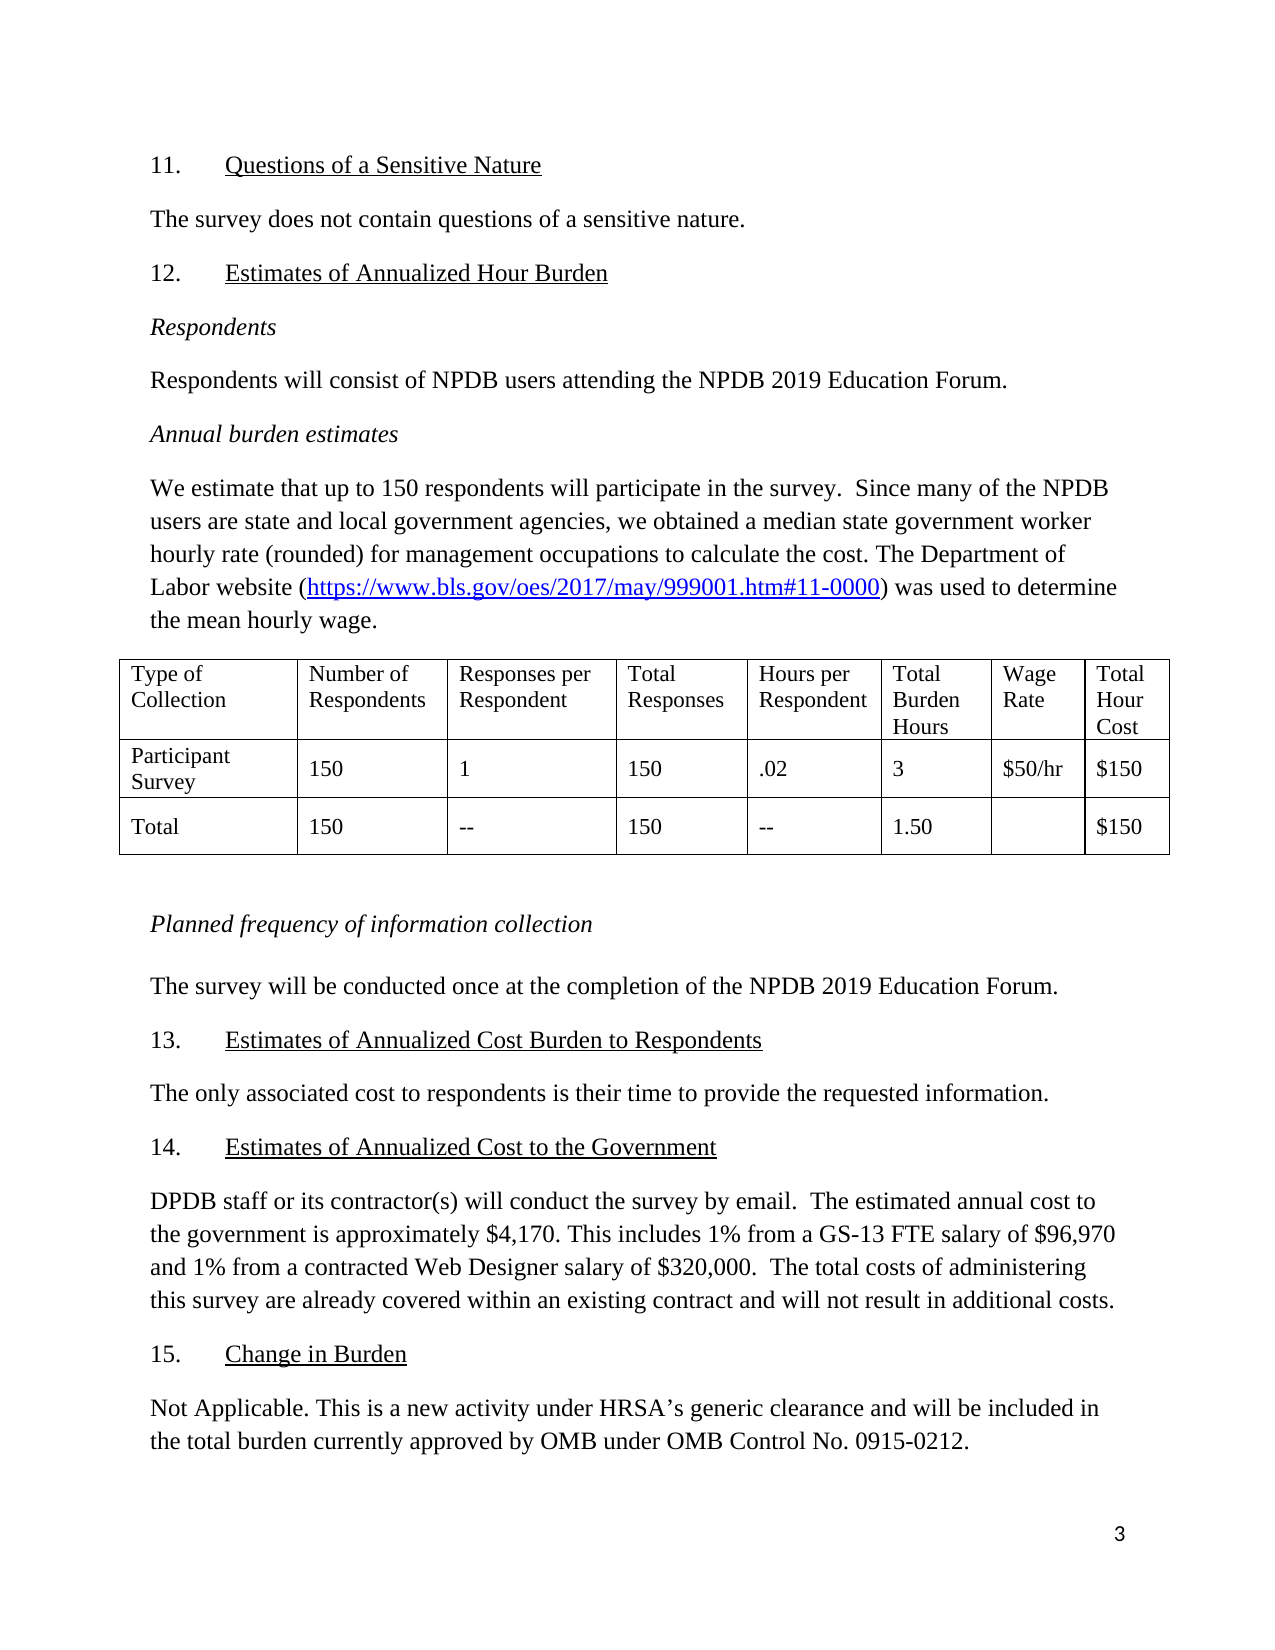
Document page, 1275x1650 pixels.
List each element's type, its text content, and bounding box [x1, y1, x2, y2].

text Planned frequency of information collection [150, 909, 1125, 938]
table_cell -- [748, 798, 881, 854]
table_cell .02 [748, 740, 881, 797]
text We estimate that up to 150 respondents will participate in the survey. Since many of the NPDB users are state and local government agencies, we obtained a median state government worker hourly rate (rounded) for management occupations to calculate the cost. The Department of Labor website (https://www.bls.gov/oes/2017/may/999001.htm#11-0000) was used to determine the mean hourly wage. [150, 473, 1125, 634]
table_header Type of Collection [120, 660, 297, 739]
text 14. Estimates of Annualized Cost to the Government [150, 1132, 1125, 1161]
table_header Hours per Respondent [748, 660, 881, 739]
text DPDB staff or its contractor(s) will conduct the survey by email. The estimated annual cost to the government is approximately $4,170. This includes 1% from a GS-13 FTE salary of $96,970 and 1% from a contracted Web Designer salary of $320,000. The total costs of administering this survey are already covered within an existing contract and will not result in additional costs. [150, 1186, 1125, 1314]
text Respondents will consist of NPDB users attending the NPDB 2019 Education Forum. [150, 365, 1125, 394]
text Not Applicable. This is a new activity under HRSA’s generic clearance and will be included in the total burden currently approved by OMB under OMB Control No. 0915-0212. [150, 1393, 1125, 1455]
table_cell 150 [617, 798, 747, 854]
table_cell 150 [617, 740, 747, 797]
text 12. Estimates of Annualized Hour Burden [150, 258, 1125, 286]
table_cell -- [448, 798, 616, 854]
table_header Total Burden Hours [882, 660, 991, 739]
table_cell 150 [298, 740, 447, 797]
text 15. Change in Burden [150, 1339, 1125, 1368]
table_header Wage Rate [992, 660, 1084, 739]
text The survey will be conducted once at the completion of the NPDB 2019 Education Forum. [150, 971, 1125, 999]
text Annual burden estimates [150, 419, 1125, 448]
text 13. Estimates of Annualized Cost Burden to Respondents [150, 1025, 1125, 1053]
table_cell $150 [1086, 798, 1169, 854]
table_cell Total [120, 798, 297, 854]
text 11. Questions of a Sensitive Nature [150, 150, 1125, 179]
table_cell $150 [1086, 740, 1169, 797]
table_cell 1.50 [882, 798, 991, 854]
table_cell 3 [882, 740, 991, 797]
text The only associated cost to respondents is their time to provide the requested information. [150, 1078, 1125, 1107]
table_header Responses per Respondent [448, 660, 616, 739]
table_header Total Responses [617, 660, 747, 739]
table_cell [992, 798, 1084, 854]
table_cell 1 [448, 740, 616, 797]
table_header Total Hour Cost [1086, 660, 1169, 739]
table_header Number of Respondents [298, 660, 447, 739]
text The survey does not contain questions of a sensitive nature. [150, 204, 1125, 233]
table_cell $50/hr [992, 740, 1084, 797]
text Respondents [150, 312, 1125, 340]
table_cell Participant Survey [120, 740, 297, 797]
table_cell 150 [298, 798, 447, 854]
